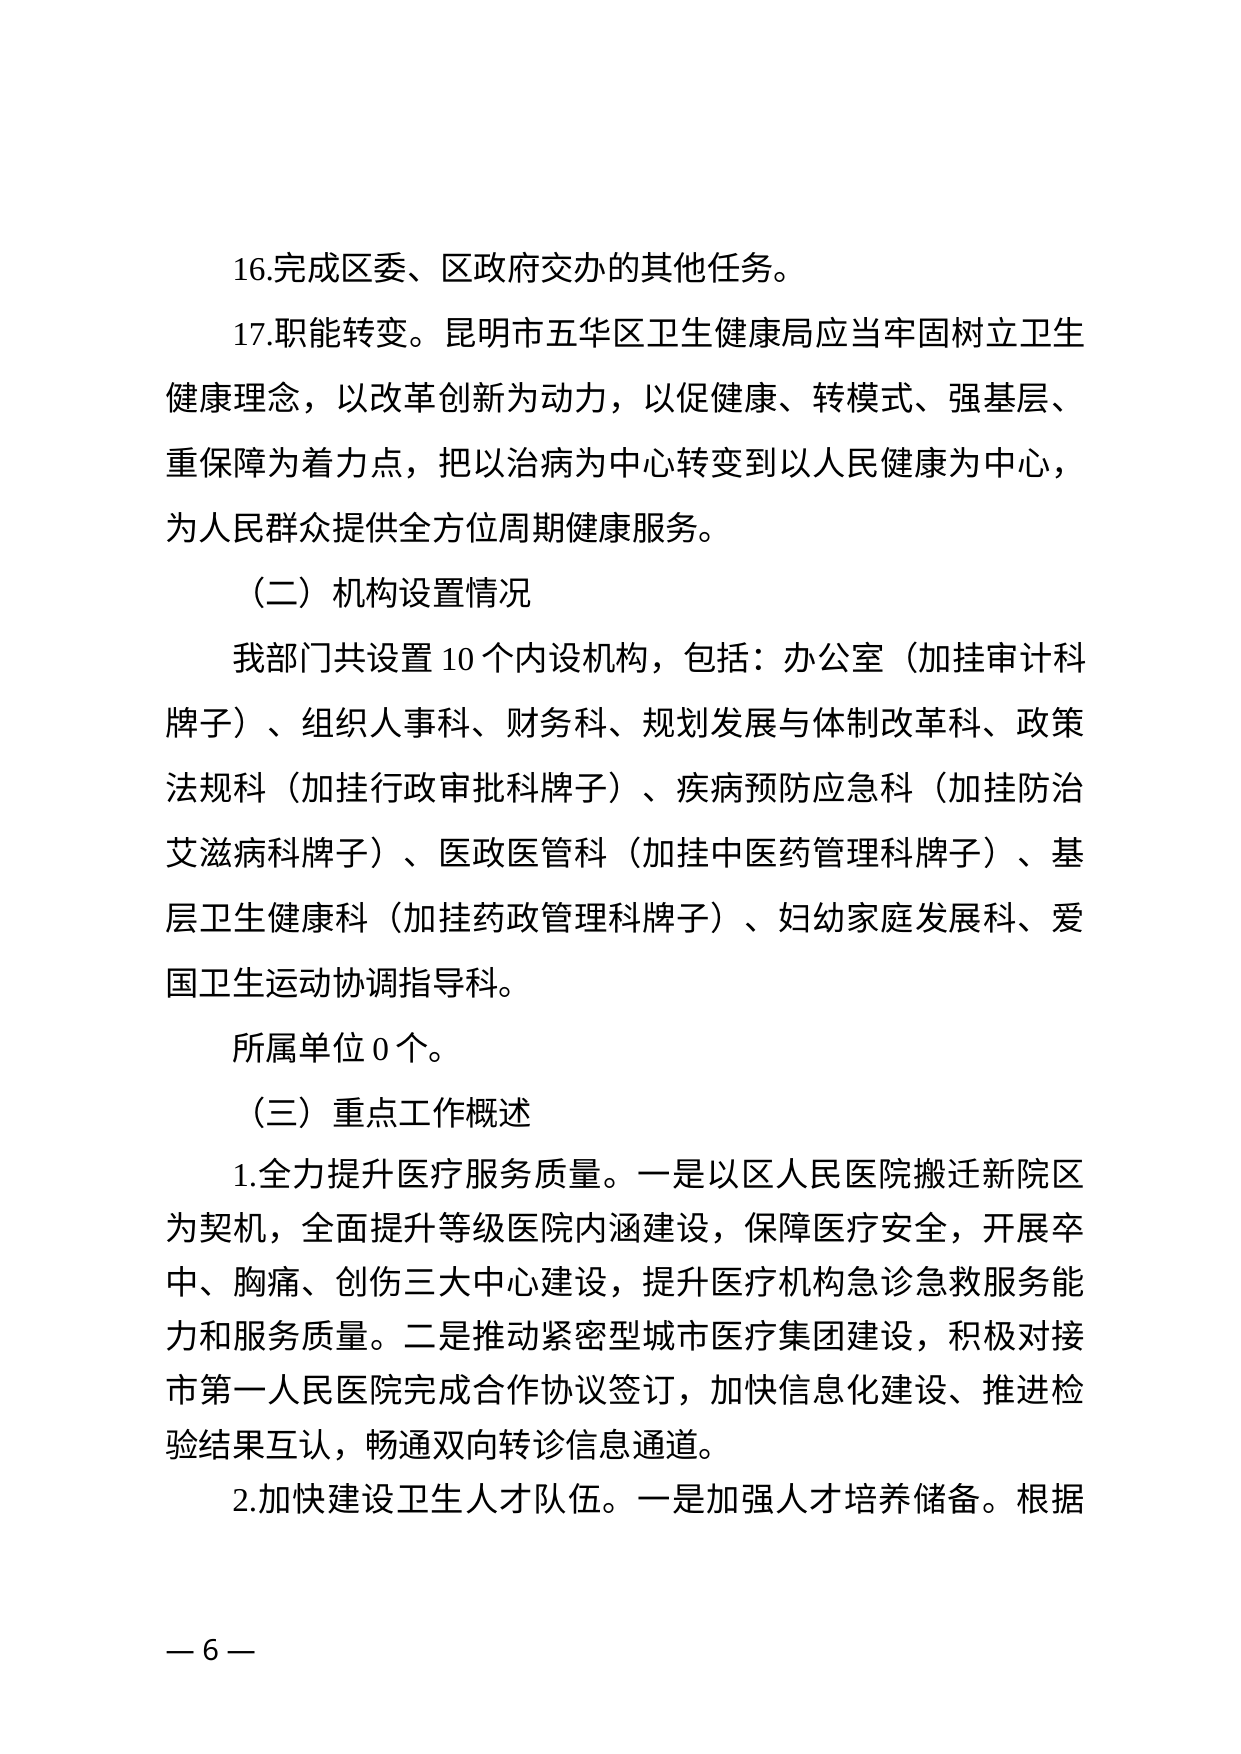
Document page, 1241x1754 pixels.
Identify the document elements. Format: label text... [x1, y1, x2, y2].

text 17.职能转变。昆明市五华区卫生健康局应当牢固树立卫生健康理念，以改革创新为动力，以促健康、转模式、强基层、重保障为着力点，把以治病为中心转变到以人民健康为中心，为人民群众提供全方位周期健康服务。 [165, 298, 1087, 558]
text 16.完成区委、区政府交办的其他任务。 [165, 233, 1087, 298]
text （三）重点工作概述 [165, 1078, 1087, 1143]
list 1.全力提升医疗服务质量。一是以区人民医院搬迁新院区为契机，全面提升等级医院内涵建设，保障医疗安全，开展卒中、胸痛、创伤三大中心建设，提升医疗机构急诊急救服务能力和服务质量。二是推动紧密型城市医疗集团建设，积极对接市第一人民医院完成合作协议签订，加快信息化建设、推进检验结果互认，畅通双向转诊信息通道。 [165, 1143, 1087, 1468]
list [165, 1468, 1087, 1522]
text 所属单位0个。 [165, 1013, 1087, 1078]
text 我部门共设置10个内设机构，包括：办公室（加挂审计科牌子）、组织人事科、财务科、规划发展与体制改革科、政策法规科（加挂行政审批科牌子）、疾病预防应急科（加挂防治艾滋病科牌子）、医政医管科（加挂中医药管理科牌子）、基层卫生健康科（加挂药政管理科牌子）、妇幼家庭发展科、爱国卫生运动协调指导科。 [165, 623, 1087, 1013]
text （二）机构设置情况 [165, 558, 1087, 623]
